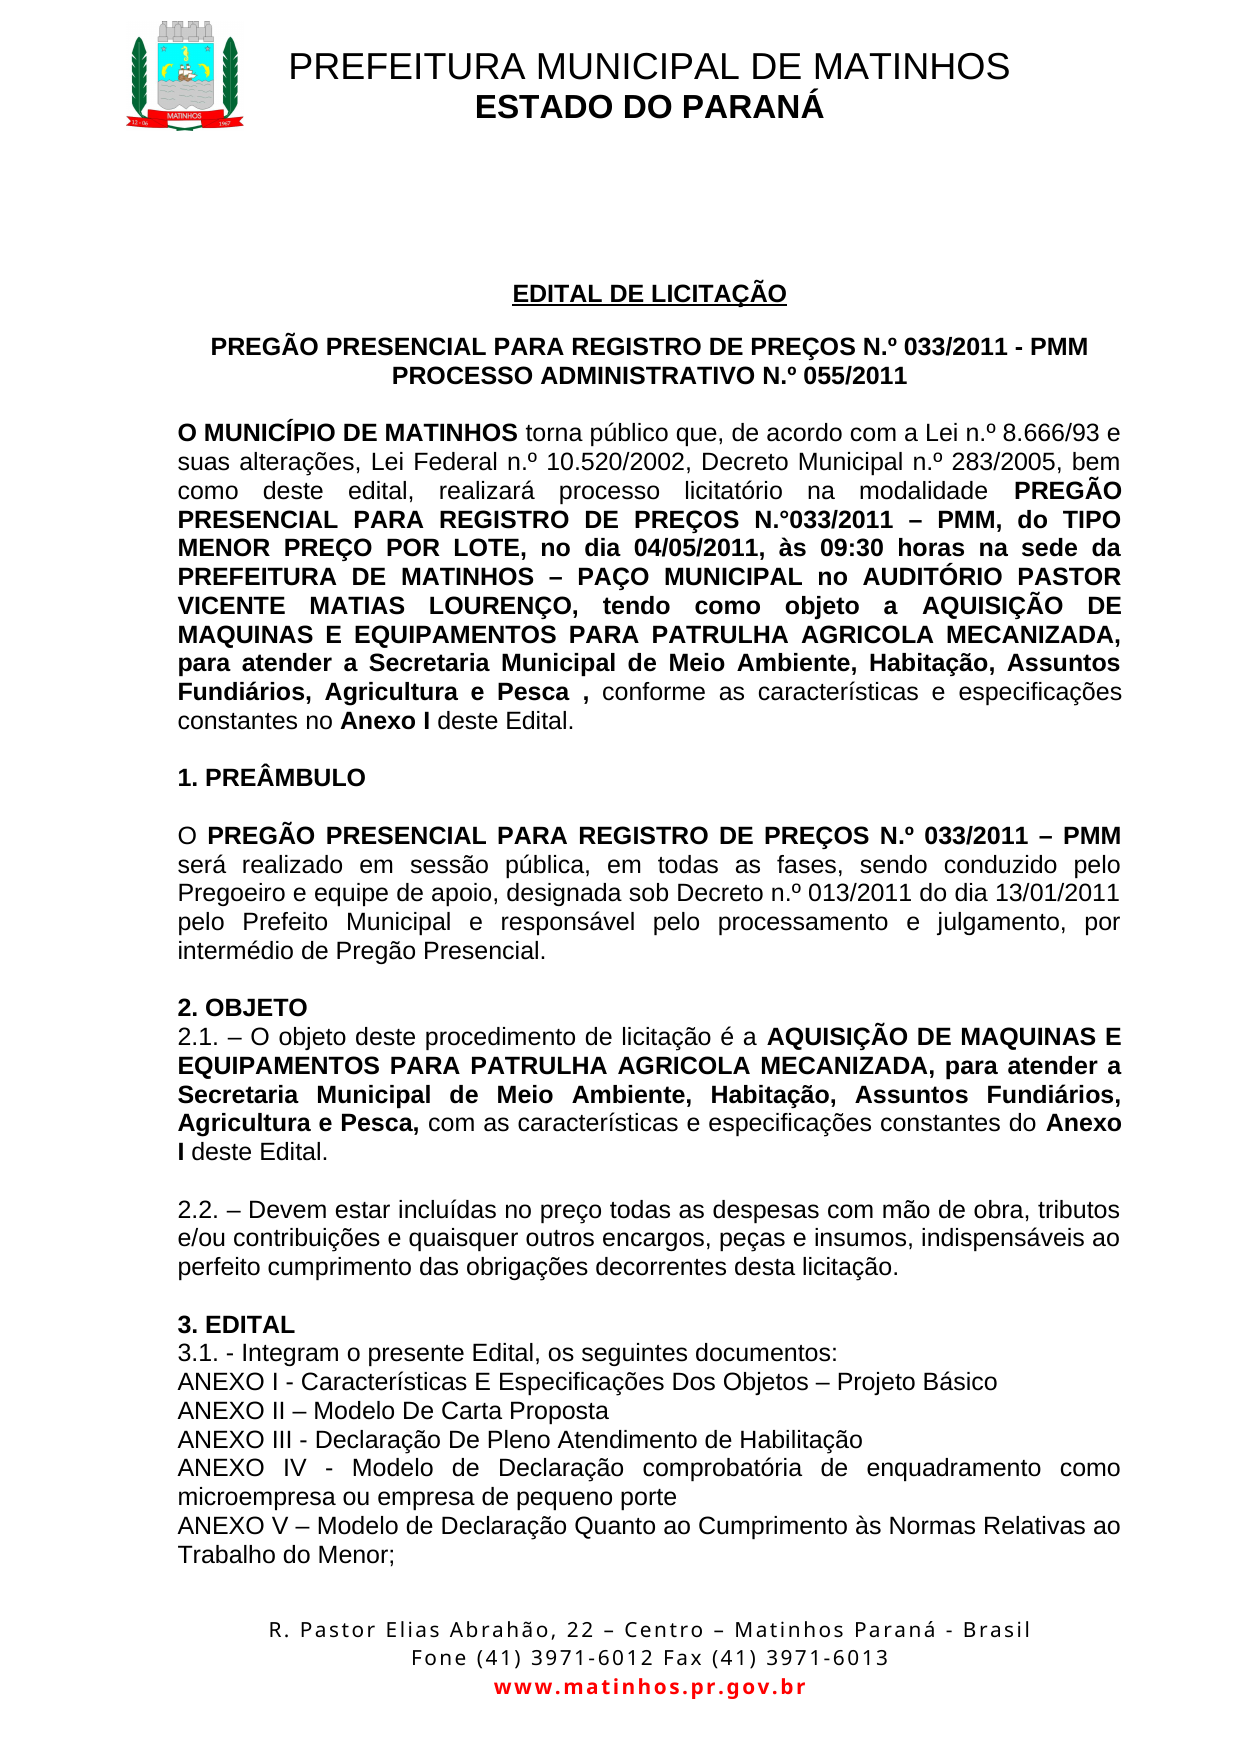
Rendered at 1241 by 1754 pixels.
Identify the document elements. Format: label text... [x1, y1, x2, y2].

text ANEXO II – Modelo De Carta Proposta [177, 1396, 1122, 1425]
text ANEXO IV - Modelo de Declaração comprobatória de enquadramento como microempresa ou empresa de pequeno porte [177, 1453, 1122, 1511]
text 2.1. – O objeto deste procedimento de licitação é a AQUISIÇÃO DE MAQUINAS E EQUIPAMENTOS PARA PATRULHA AGRICOLA MECANIZADA, para atender a Secretaria Municipal de Meio Ambiente, Habitação, Assuntos Fundiários, Agricultura e Pesca, com as características e especificações constantes do Anexo I deste Edital. [177, 1022, 1122, 1166]
text 2. OBJETO [177, 993, 1122, 1022]
subtitle EDITAL DE LICITAÇÃO [177, 279, 1122, 308]
text ANEXO III - Declaração De Pleno Atendimento de Habilitação [177, 1425, 1122, 1453]
text PREGÃO PRESENCIAL PARA REGISTRO DE PREÇOS N.º 033/2011 - PMM [177, 332, 1122, 361]
text 2.2. – Devem estar incluídas no preço todas as despesas com mão de obra, tributos e/ou contribuições e quaisquer outros encargos, peças e insumos, indispensáveis ao perfeito cumprimento das obrigações decorrentes desta licitação. [177, 1195, 1122, 1281]
text 3. EDITAL [177, 1310, 1122, 1338]
picture [126, 21, 244, 131]
text ANEXO V – Modelo de Declaração Quanto ao Cumprimento às Normas Relativas ao Trabalho do Menor; [177, 1511, 1122, 1568]
text O PREGÃO PRESENCIAL PARA REGISTRO DE PREÇOS N.º 033/2011 – PMM será realizado em sessão pública, em todas as fases, sendo conduzido pelo Pregoeiro e equipe de apoio, designada sob Decreto n.º 013/2011 do dia 13/01/2011 pelo Prefeito Municipal e responsável pelo processamento e julgamento, por intermédio de Pregão Presencial. [177, 821, 1122, 965]
text O MUNICÍPIO DE MATINHOS torna público que, de acordo com a Lei n.º 8.666/93 e suas alterações, Lei Federal n.º 10.520/2002, Decreto Municipal n.º 283/2005, bem como deste edital, realizará processo licitatório na modalidade PREGÃO PRESENCIAL PARA REGISTRO DE PREÇOS N.°033/2011 – PMM, do TIPO MENOR PREÇO POR LOTE, no dia 04/05/2011, às 09:30 horas na sede da PREFEITURA DE MATINHOS – PAÇO MUNICIPAL no AUDITÓRIO PASTOR VICENTE MATIAS LOURENÇO, tendo como objeto a AQUISIÇÃO DE MAQUINAS E EQUIPAMENTOS PARA PATRULHA AGRICOLA MECANIZADA, para atender a Secretaria Municipal de Meio Ambiente, Habitação, Assuntos Fundiários, Agricultura e Pesca , conforme as características e especificações constantes no Anexo I deste Edital. [177, 418, 1122, 735]
text PROCESSO ADMINISTRATIVO N.º 055/2011 [177, 361, 1122, 390]
text 1. PREÂMBULO [177, 763, 1122, 792]
text 3.1. - Integram o presente Edital, os seguintes documentos: [177, 1338, 1122, 1367]
text ANEXO I - Características E Especificações Dos Objetos – Projeto Básico [177, 1367, 1122, 1396]
